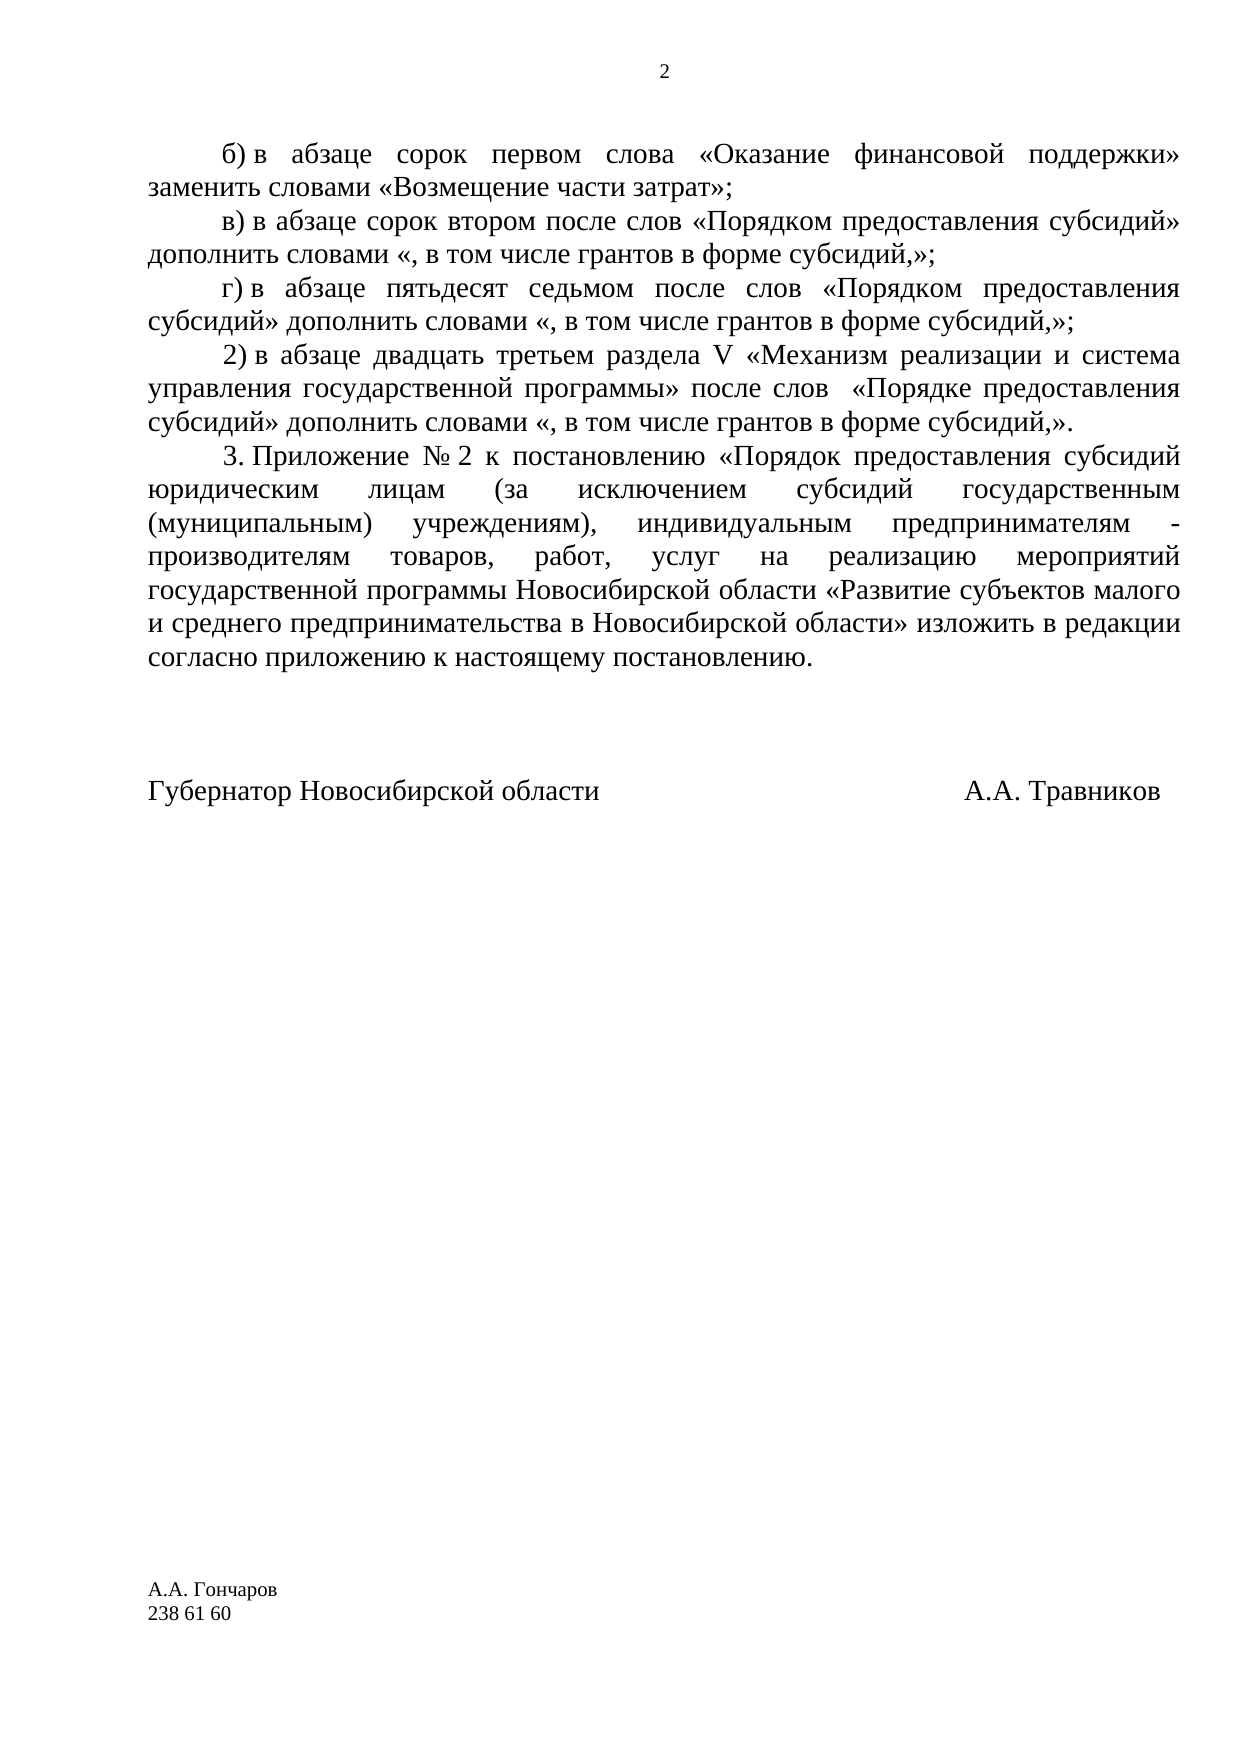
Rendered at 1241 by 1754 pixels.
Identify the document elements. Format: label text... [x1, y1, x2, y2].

text 3. Приложение № 2 к постановлению «Порядок предоставления субсидий юридическим лицам (за исключением субсидий государственным (муниципальным) учреждениям), индивидуальным предпринимателям - производителям товаров, работ, услуг на реализацию мероприятий государственной программы Новосибирской области «Развитие субъектов малого и среднего предпринимательства в Новосибирской области» изложить в редакции согласно приложению к настоящему постановлению. [148, 438, 1181, 672]
text А.А. Гончаров [148, 1577, 1181, 1601]
text в) в абзаце сорок втором после слов «Порядком предоставления субсидий» дополнить словами «, в том числе грантов в форме субсидий,»; [148, 203, 1181, 270]
text г) в абзаце пятьдесят седьмом после слов «Порядком предоставления субсидий» дополнить словами «, в том числе грантов в форме субсидий,»; [148, 270, 1181, 337]
text б) в абзаце сорок первом слова «Оказание финансовой поддержки» заменить словами «Возмещение части затрат»; [148, 136, 1181, 203]
text 2) в абзаце двадцать третьем раздела V «Механизм реализации и система управления государственной программы» после слов «Порядке предоставления субсидий» дополнить словами «, в том числе грантов в форме субсидий,». [148, 337, 1181, 438]
text 238 61 60 [148, 1601, 1181, 1625]
text Губернатор Новосибирской области А.А. Травников [148, 773, 1181, 807]
